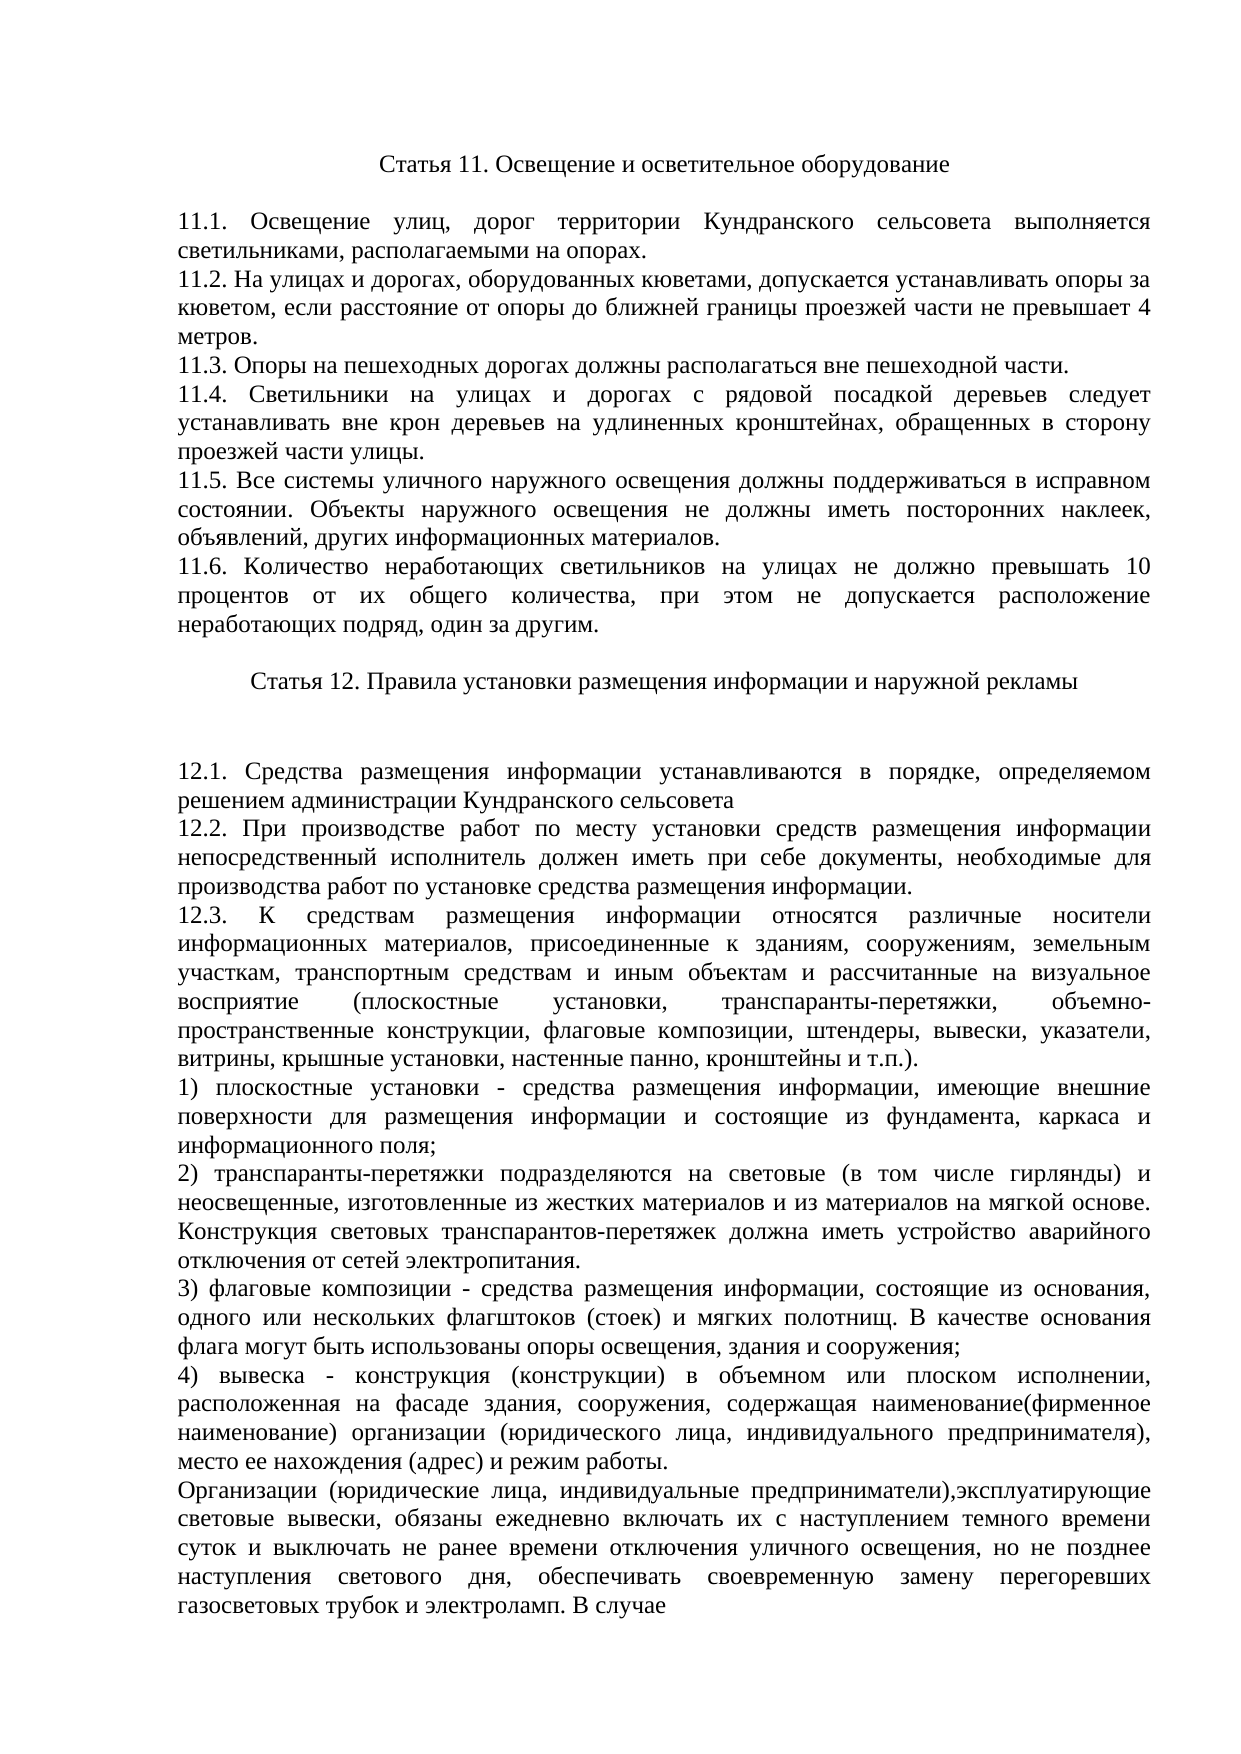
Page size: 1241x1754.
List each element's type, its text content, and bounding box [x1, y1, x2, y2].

text 11.3. Опоры на пешеходных дорогах должны располагаться вне пешеходной части. [177, 350, 1152, 379]
text 11.5. Все системы уличного наружного освещения должны поддерживаться в исправном состоянии. Объекты наружного освещения не должны иметь посторонних наклеек, объявлений, других информационных материалов. [177, 465, 1152, 551]
text 12.3. К средствам размещения информации относятся различные носители информационных материалов, присоединенные к зданиям, сооружениям, земельным участкам, транспортным средствам и иным объектам и рассчитанные на визуальное восприятие (плоскостные установки, транспаранты-перетяжки, объемно-пространственные конструкции, флаговые композиции, штендеры, вывески, указатели, витрины, крышные установки, настенные панно, кронштейны и т.п.). [177, 900, 1152, 1072]
text Статья 11. Освещение и осветительное оборудование [177, 149, 1152, 177]
text 12.1. Средства размещения информации устанавливаются в порядке, определяемом решением администрации Кундранского сельсовета [177, 756, 1152, 813]
text 11.1. Освещение улиц, дорог территории Кундранского сельсовета выполняется светильниками, располагаемыми на опорах. [177, 206, 1152, 264]
text 11.2. На улицах и дорогах, оборудованных кюветами, допускается устанавливать опоры за кюветом, если расстояние от опоры до ближней границы проезжей части не превышает 4 метров. [177, 264, 1152, 350]
text 3) флаговые композиции - средства размещения информации, состоящие из основания, одного или нескольких флагштоков (стоек) и мягких полотнищ. В качестве основания флага могут быть использованы опоры освещения, здания и сооружения; [177, 1273, 1152, 1360]
text 11.4. Светильники на улицах и дорогах с рядовой посадкой деревьев следует устанавливать вне крон деревьев на удлиненных кронштейнах, обращенных в сторону проезжей части улицы. [177, 379, 1152, 465]
text 1) плоскостные установки - средства размещения информации, имеющие внешние поверхности для размещения информации и состоящие из фундамента, каркаса и информационного поля; [177, 1072, 1152, 1158]
text 2) транспаранты-перетяжки подразделяются на световые (в том числе гирлянды) и неосвещенные, изготовленные из жестких материалов и из материалов на мягкой основе. Конструкция световых транспарантов-перетяжек должна иметь устройство аварийного отключения от сетей электропитания. [177, 1158, 1152, 1273]
text 4) вывеска - конструкция (конструкции) в объемном или плоском исполнении, расположенная на фасаде здания, сооружения, содержащая наименование(фирменное наименование) организации (юридического лица, индивидуального предпринимателя), место ее нахождения (адрес) и режим работы. [177, 1360, 1152, 1475]
text 11.6. Количество неработающих светильников на улицах не должно превышать 10 процентов от их общего количества, при этом не допускается расположение неработающих подряд, один за другим. [177, 551, 1152, 637]
text 12.2. При производстве работ по месту установки средств размещения информации непосредственный исполнитель должен иметь при себе документы, необходимые для производства работ по установке средства размещения информации. [177, 813, 1152, 900]
text Организации (юридические лица, индивидуальные предприниматели),эксплуатирующие световые вывески, обязаны ежедневно включать их с наступлением темного времени суток и выключать не ранее времени отключения уличного освещения, но не позднее наступления светового дня, обеспечивать своевременную замену перегоревших газосветовых трубок и электроламп. В случае [177, 1475, 1152, 1618]
text Статья 12. Правила установки размещения информации и наружной рекламы [177, 666, 1152, 695]
